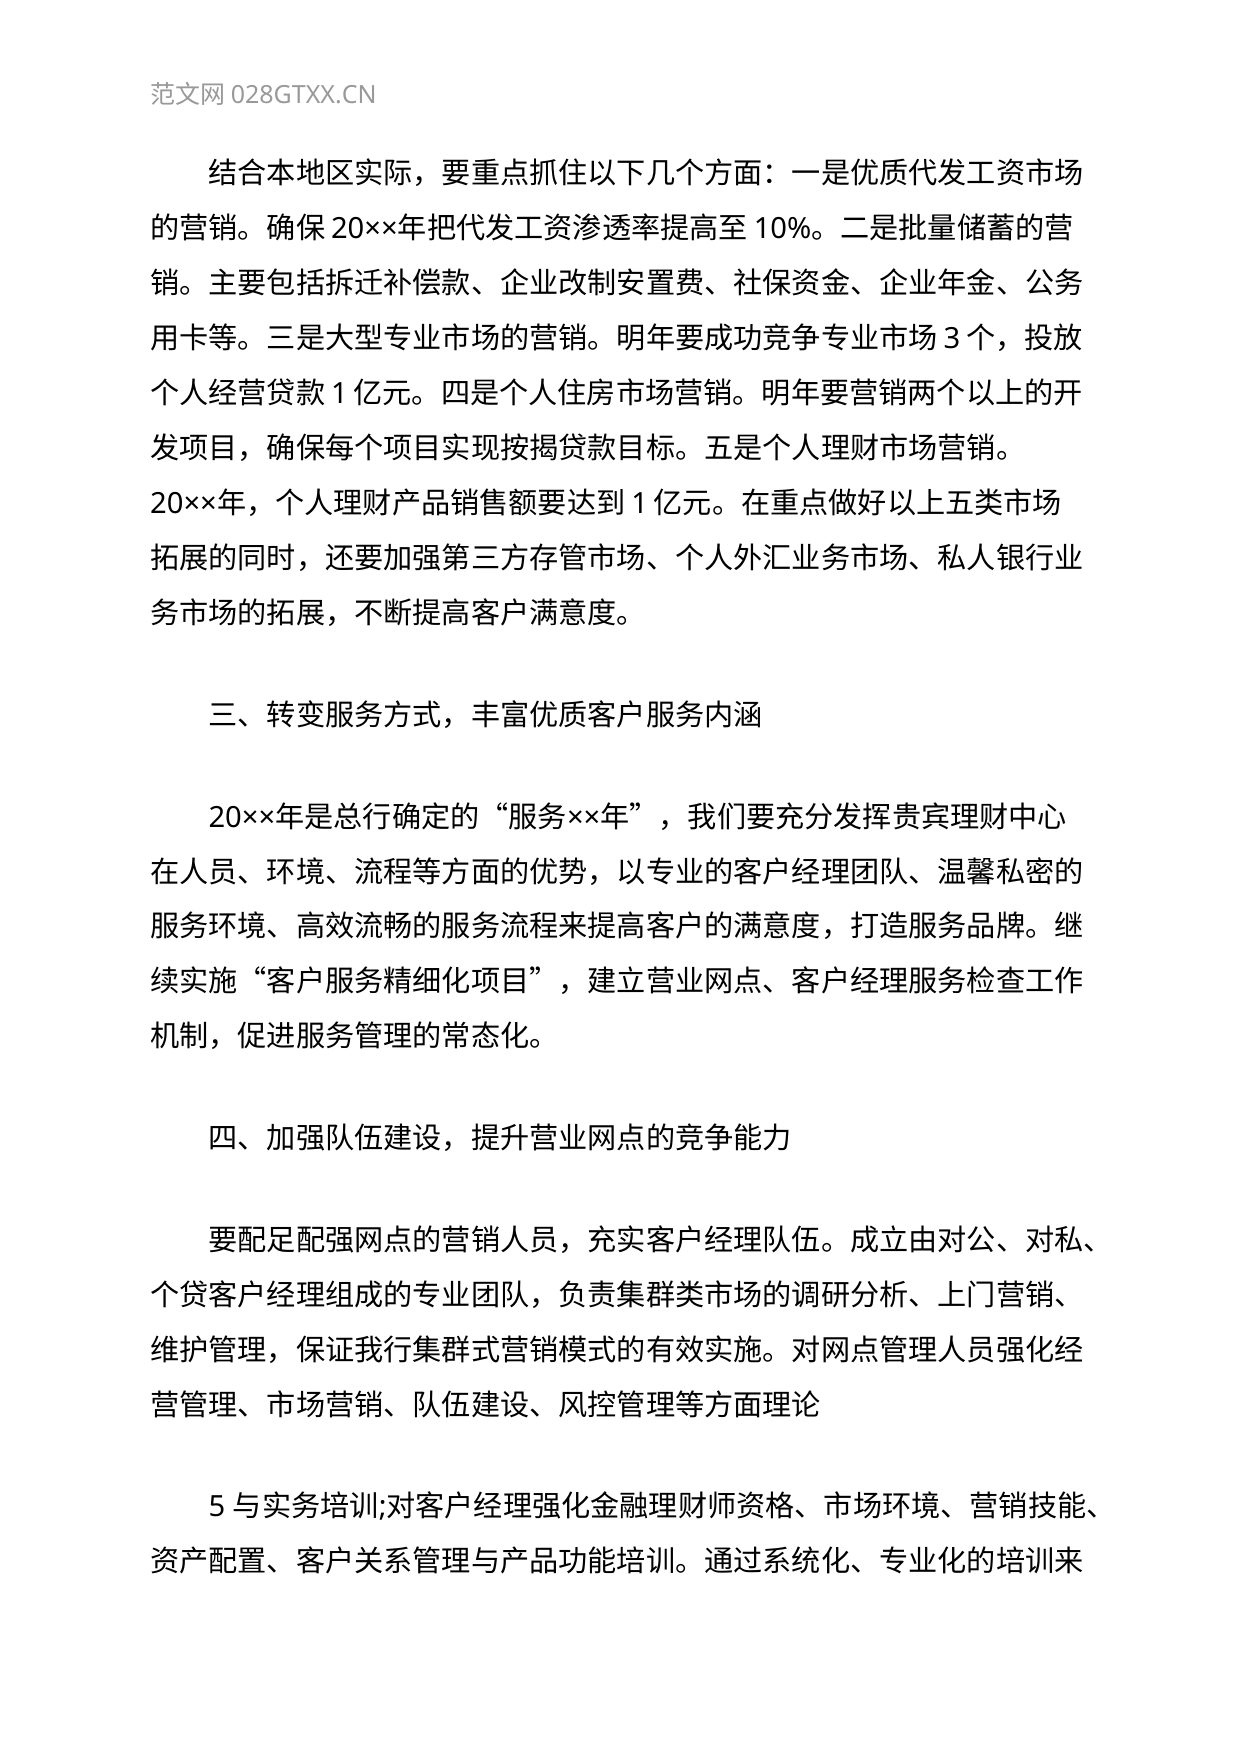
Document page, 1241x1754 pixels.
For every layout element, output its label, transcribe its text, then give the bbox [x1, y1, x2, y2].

text 结合本地区实际，要重点抓住以下几个方面：一是优质代发工资市场的营销。确保20××年把代发工资渗透率提高至10%。二是批量储蓄的营销。主要包括拆迁补偿款、企业改制安置费、社保资金、企业年金、公务用卡等。三是大型专业市场的营销。明年要成功竞争专业市场3个，投放个人经营贷款1亿元。四是个人住房市场营销。明年要营销两个以上的开发项目，确保每个项目实现按揭贷款目标。五是个人理财市场营销。20××年，个人理财产品销售额要达到1亿元。在重点做好以上五类市场拓展的同时，还要加强第三方存管市场、个人外汇业务市场、私人银行业务市场的拓展，不断提高客户满意度。 [150, 150, 1090, 632]
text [150, 1483, 1090, 1580]
text 三、转变服务方式，丰富优质客户服务内涵 [150, 691, 1090, 734]
text 四、加强队伍建设，提升营业网点的竞争能力 [150, 1114, 1090, 1157]
text 要配足配强网点的营销人员，充实客户经理队伍。成立由对公、对私、个贷客户经理组成的专业团队，负责集群类市场的调研分析、上门营销、维护管理，保证我行集群式营销模式的有效实施。对网点管理人员强化经营管理、市场营销、队伍建设、风控管理等方面理论 [150, 1216, 1090, 1423]
text 20××年是总行确定的“服务××年”，我们要充分发挥贵宾理财中心在人员、环境、流程等方面的优势，以专业的客户经理团队、温馨私密的服务环境、高效流畅的服务流程来提高客户的满意度，打造服务品牌。继续实施“客户服务精细化项目”，建立营业网点、客户经理服务检查工作机制，促进服务管理的常态化。 [150, 793, 1090, 1055]
